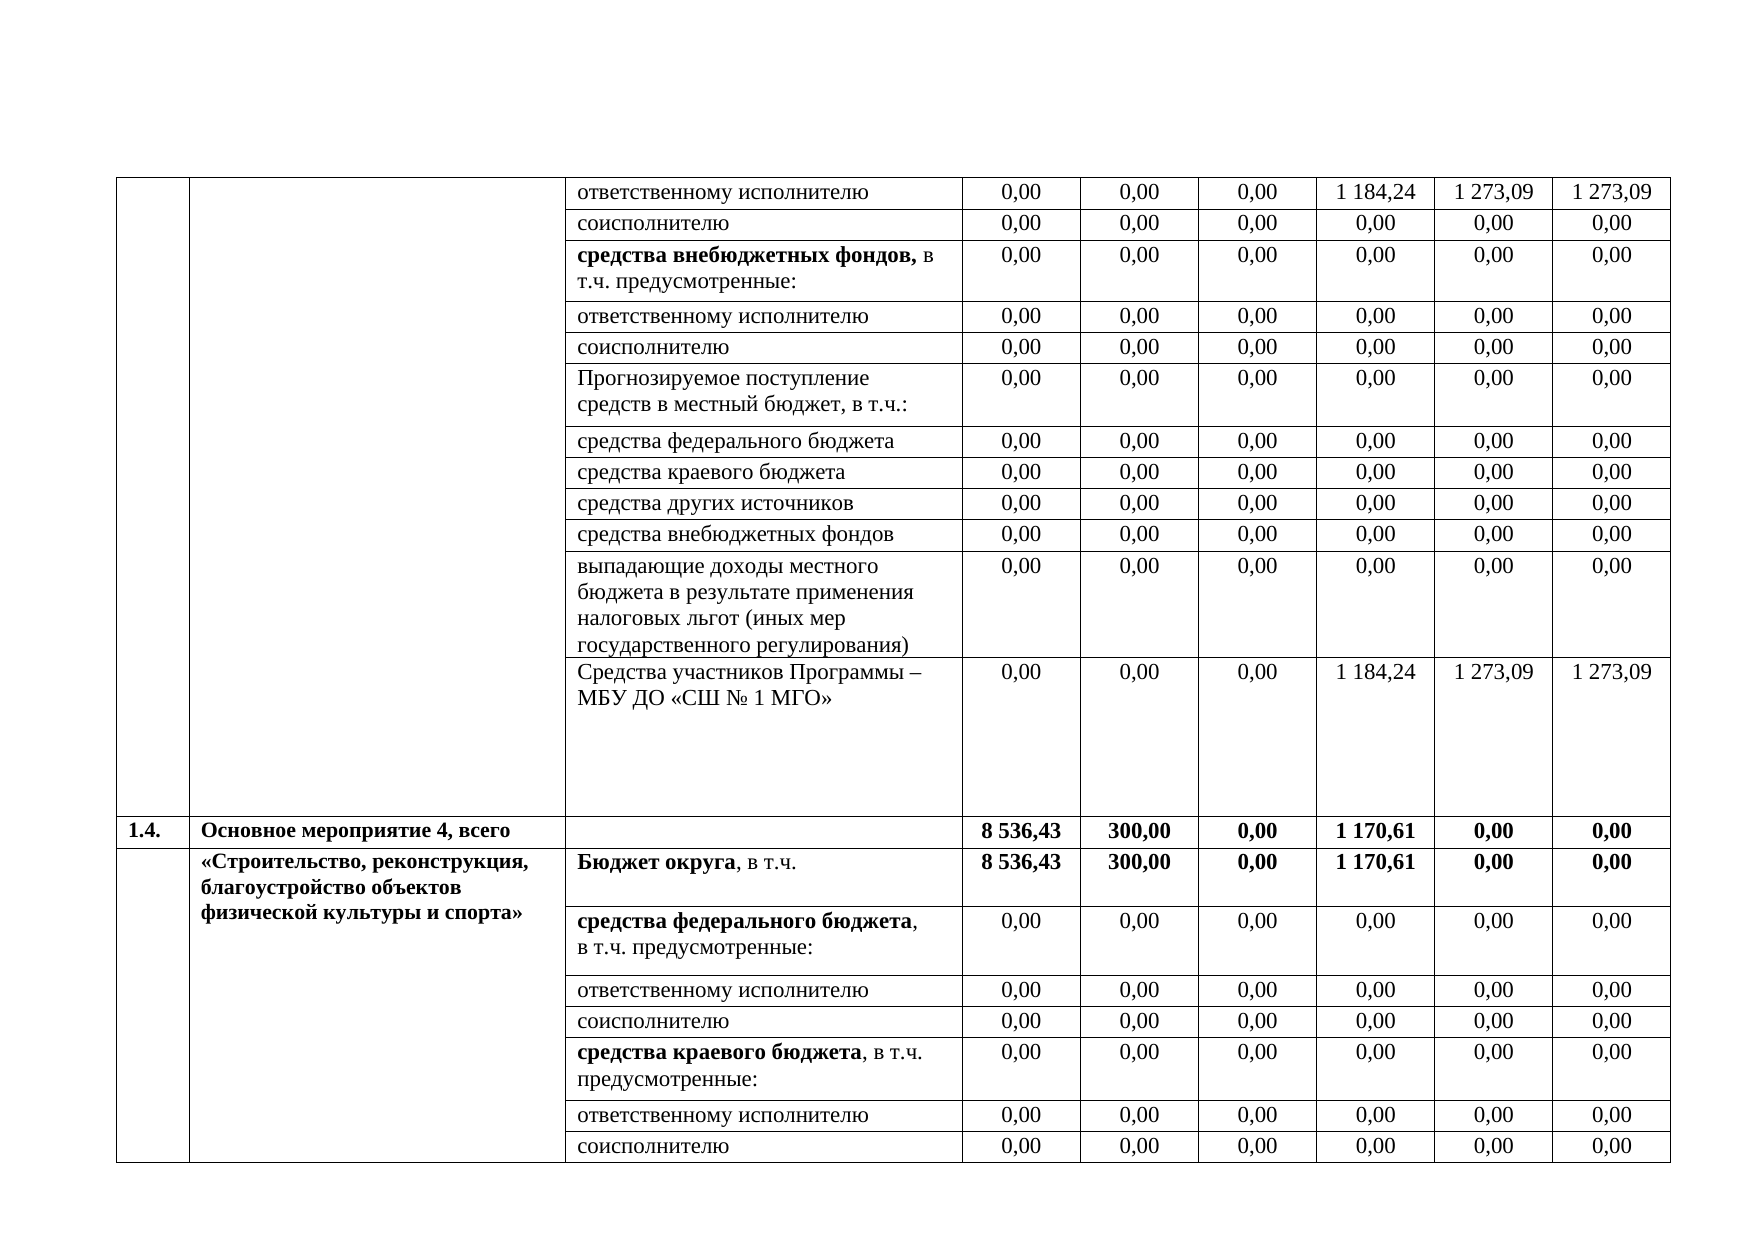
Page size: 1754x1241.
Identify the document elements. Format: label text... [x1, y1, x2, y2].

table_cell 0,00 [963, 1132, 1080, 1162]
table_cell 0,00 [1553, 364, 1670, 426]
table_cell 0,00 [1435, 976, 1552, 1006]
table_cell 1 273,09 [1553, 178, 1670, 208]
table_cell 0,00 [1317, 1132, 1434, 1162]
table_cell 0,00 [963, 427, 1080, 457]
table_cell 0,00 [1199, 552, 1316, 657]
table_cell 0,00 [1081, 241, 1198, 301]
table_cell 0,00 [1199, 178, 1316, 208]
table_cell 0,00 [1553, 427, 1670, 457]
table_cell 1 170,61 [1317, 817, 1434, 847]
table_cell 0,00 [1081, 1038, 1198, 1100]
table_cell 0,00 [1317, 333, 1434, 363]
table_cell 0,00 [1317, 458, 1434, 488]
table_cell 0,00 [1199, 849, 1316, 906]
table_cell 0,00 [1317, 907, 1434, 975]
table_cell средства федерального бюджета [566, 427, 962, 457]
table_cell 0,00 [1553, 241, 1670, 301]
table_cell соисполнителю [566, 1132, 962, 1162]
table_cell средства краевого бюджета, в т.ч. предусмотренные: [566, 1038, 962, 1100]
table_cell 0,00 [1199, 364, 1316, 426]
table_cell 0,00 [963, 907, 1080, 975]
table_cell соисполнителю [566, 333, 962, 363]
table_cell 0,00 [1081, 658, 1198, 816]
table_cell 0,00 [1199, 1038, 1316, 1100]
table_cell 0,00 [963, 520, 1080, 551]
table_cell 0,00 [1199, 489, 1316, 519]
table_cell 0,00 [1081, 210, 1198, 240]
table_cell соисполнителю [566, 210, 962, 240]
table_cell выпадающие доходы местного бюджета в результате применения налоговых льгот (иных мер государственного регулирования) [566, 552, 962, 657]
table_cell 0,00 [1435, 520, 1552, 551]
table_cell соисполнителю [566, 1007, 962, 1037]
table_cell 0,00 [963, 241, 1080, 301]
table_cell 0,00 [1553, 907, 1670, 975]
table_cell 0,00 [1199, 427, 1316, 457]
table_cell 0,00 [1081, 1007, 1198, 1037]
table_cell 1 184,24 [1317, 658, 1434, 816]
table_cell 0,00 [1081, 520, 1198, 551]
table_cell 0,00 [1435, 1007, 1552, 1037]
table_cell 8 536,43 [963, 849, 1080, 906]
table_cell [117, 849, 189, 1162]
table_cell [566, 817, 962, 847]
table_cell 0,00 [1317, 489, 1434, 519]
table_cell 0,00 [1199, 907, 1316, 975]
table_cell 0,00 [1435, 427, 1552, 457]
table_cell 0,00 [963, 333, 1080, 363]
table_cell 0,00 [1553, 1007, 1670, 1037]
table_cell ответственному исполнителю [566, 178, 962, 208]
table_cell средства федерального бюджета, в т.ч. предусмотренные: [566, 907, 962, 975]
table_cell 0,00 [1553, 817, 1670, 847]
table_cell 0,00 [1081, 552, 1198, 657]
table_cell Средства участников Программы – МБУ ДО «СШ № 1 МГО» [566, 658, 962, 816]
table_cell 0,00 [1553, 976, 1670, 1006]
table_cell 0,00 [1435, 364, 1552, 426]
table_cell 0,00 [1199, 1101, 1316, 1131]
table_cell 0,00 [1317, 364, 1434, 426]
table_cell 0,00 [1435, 458, 1552, 488]
table_cell 0,00 [1317, 302, 1434, 332]
table_cell 0,00 [1435, 210, 1552, 240]
table_cell 0,00 [1435, 817, 1552, 847]
table_cell 0,00 [963, 1038, 1080, 1100]
table_cell 0,00 [1199, 817, 1316, 847]
table_cell 0,00 [1317, 1101, 1434, 1131]
table_cell Прогнозируемое поступление средств в местный бюджет, в т.ч.: [566, 364, 962, 426]
table_cell 1 170,61 [1317, 849, 1434, 906]
table_cell 0,00 [963, 210, 1080, 240]
table_cell средства внебюджетных фондов, в т.ч. предусмотренные: [566, 241, 962, 301]
table_cell 0,00 [1435, 552, 1552, 657]
table_cell 0,00 [1553, 210, 1670, 240]
table_cell 0,00 [1317, 427, 1434, 457]
table_cell 0,00 [1317, 552, 1434, 657]
table_cell 0,00 [963, 489, 1080, 519]
table_cell 0,00 [1081, 1101, 1198, 1131]
table_cell 0,00 [1081, 302, 1198, 332]
table_cell 0,00 [963, 658, 1080, 816]
table_cell 0,00 [963, 364, 1080, 426]
table_cell 1.4. [117, 817, 189, 847]
table_cell 300,00 [1081, 817, 1198, 847]
table_cell 300,00 [1081, 849, 1198, 906]
table_cell 0,00 [1199, 1132, 1316, 1162]
table_cell 0,00 [1435, 241, 1552, 301]
table_cell «Строительство, реконструкция, благоустройство объектов физической культуры и спорта» [190, 849, 565, 1162]
table_cell 0,00 [1553, 1132, 1670, 1162]
table_cell 0,00 [1081, 427, 1198, 457]
table_cell 0,00 [1199, 976, 1316, 1006]
table_cell 0,00 [1199, 1007, 1316, 1037]
table_cell 0,00 [1199, 210, 1316, 240]
table_cell 0,00 [1199, 458, 1316, 488]
table_cell 0,00 [963, 1101, 1080, 1131]
table_cell ответственному исполнителю [566, 1101, 962, 1131]
table_cell 0,00 [1435, 302, 1552, 332]
table_cell 0,00 [1553, 333, 1670, 363]
table_cell 0,00 [1553, 1101, 1670, 1131]
table_cell 0,00 [1435, 489, 1552, 519]
table_cell 0,00 [1081, 178, 1198, 208]
table_cell средства внебюджетных фондов [566, 520, 962, 551]
table_cell 0,00 [1081, 364, 1198, 426]
table_cell 0,00 [1317, 1007, 1434, 1037]
table_cell 0,00 [1199, 302, 1316, 332]
table_cell 0,00 [1081, 458, 1198, 488]
table_cell 0,00 [963, 552, 1080, 657]
table_cell 0,00 [963, 178, 1080, 208]
table_cell 0,00 [1081, 907, 1198, 975]
table_cell 0,00 [1435, 849, 1552, 906]
table_cell 0,00 [1553, 520, 1670, 551]
table_cell 0,00 [963, 458, 1080, 488]
table_cell 0,00 [1553, 1038, 1670, 1100]
table_cell средства краевого бюджета [566, 458, 962, 488]
table_cell средства других источников [566, 489, 962, 519]
table_cell 0,00 [1553, 458, 1670, 488]
table_cell Бюджет округа, в т.ч. [566, 849, 962, 906]
table_cell 0,00 [963, 976, 1080, 1006]
table_cell 0,00 [1081, 333, 1198, 363]
table_cell 0,00 [1081, 489, 1198, 519]
table_cell 0,00 [1199, 333, 1316, 363]
table_cell 0,00 [1317, 210, 1434, 240]
table_cell 0,00 [1199, 658, 1316, 816]
table_cell 1 273,09 [1553, 658, 1670, 816]
table_cell 8 536,43 [963, 817, 1080, 847]
table_cell 0,00 [1435, 907, 1552, 975]
table_cell 0,00 [1435, 1101, 1552, 1131]
table_cell ответственному исполнителю [566, 302, 962, 332]
table_cell 0,00 [1553, 849, 1670, 906]
table_cell 1 184,24 [1317, 178, 1434, 208]
table_cell 0,00 [1317, 241, 1434, 301]
table_cell 0,00 [1435, 1038, 1552, 1100]
table_cell 0,00 [1317, 976, 1434, 1006]
table_cell 0,00 [1317, 520, 1434, 551]
table_cell 0,00 [963, 1007, 1080, 1037]
table_cell 0,00 [1553, 489, 1670, 519]
table_cell 0,00 [1081, 1132, 1198, 1162]
table_cell 0,00 [1435, 333, 1552, 363]
table_cell ответственному исполнителю [566, 976, 962, 1006]
table_cell 0,00 [1553, 302, 1670, 332]
table_cell 0,00 [1199, 520, 1316, 551]
table_cell 1 273,09 [1435, 178, 1552, 208]
table_cell 0,00 [1081, 976, 1198, 1006]
table_cell 0,00 [1553, 552, 1670, 657]
table_cell 0,00 [1435, 1132, 1552, 1162]
table_cell 0,00 [963, 302, 1080, 332]
table_cell 1 273,09 [1435, 658, 1552, 816]
table_cell Основное мероприятие 4, всего [190, 817, 565, 847]
table_cell 0,00 [1199, 241, 1316, 301]
table_cell 0,00 [1317, 1038, 1434, 1100]
